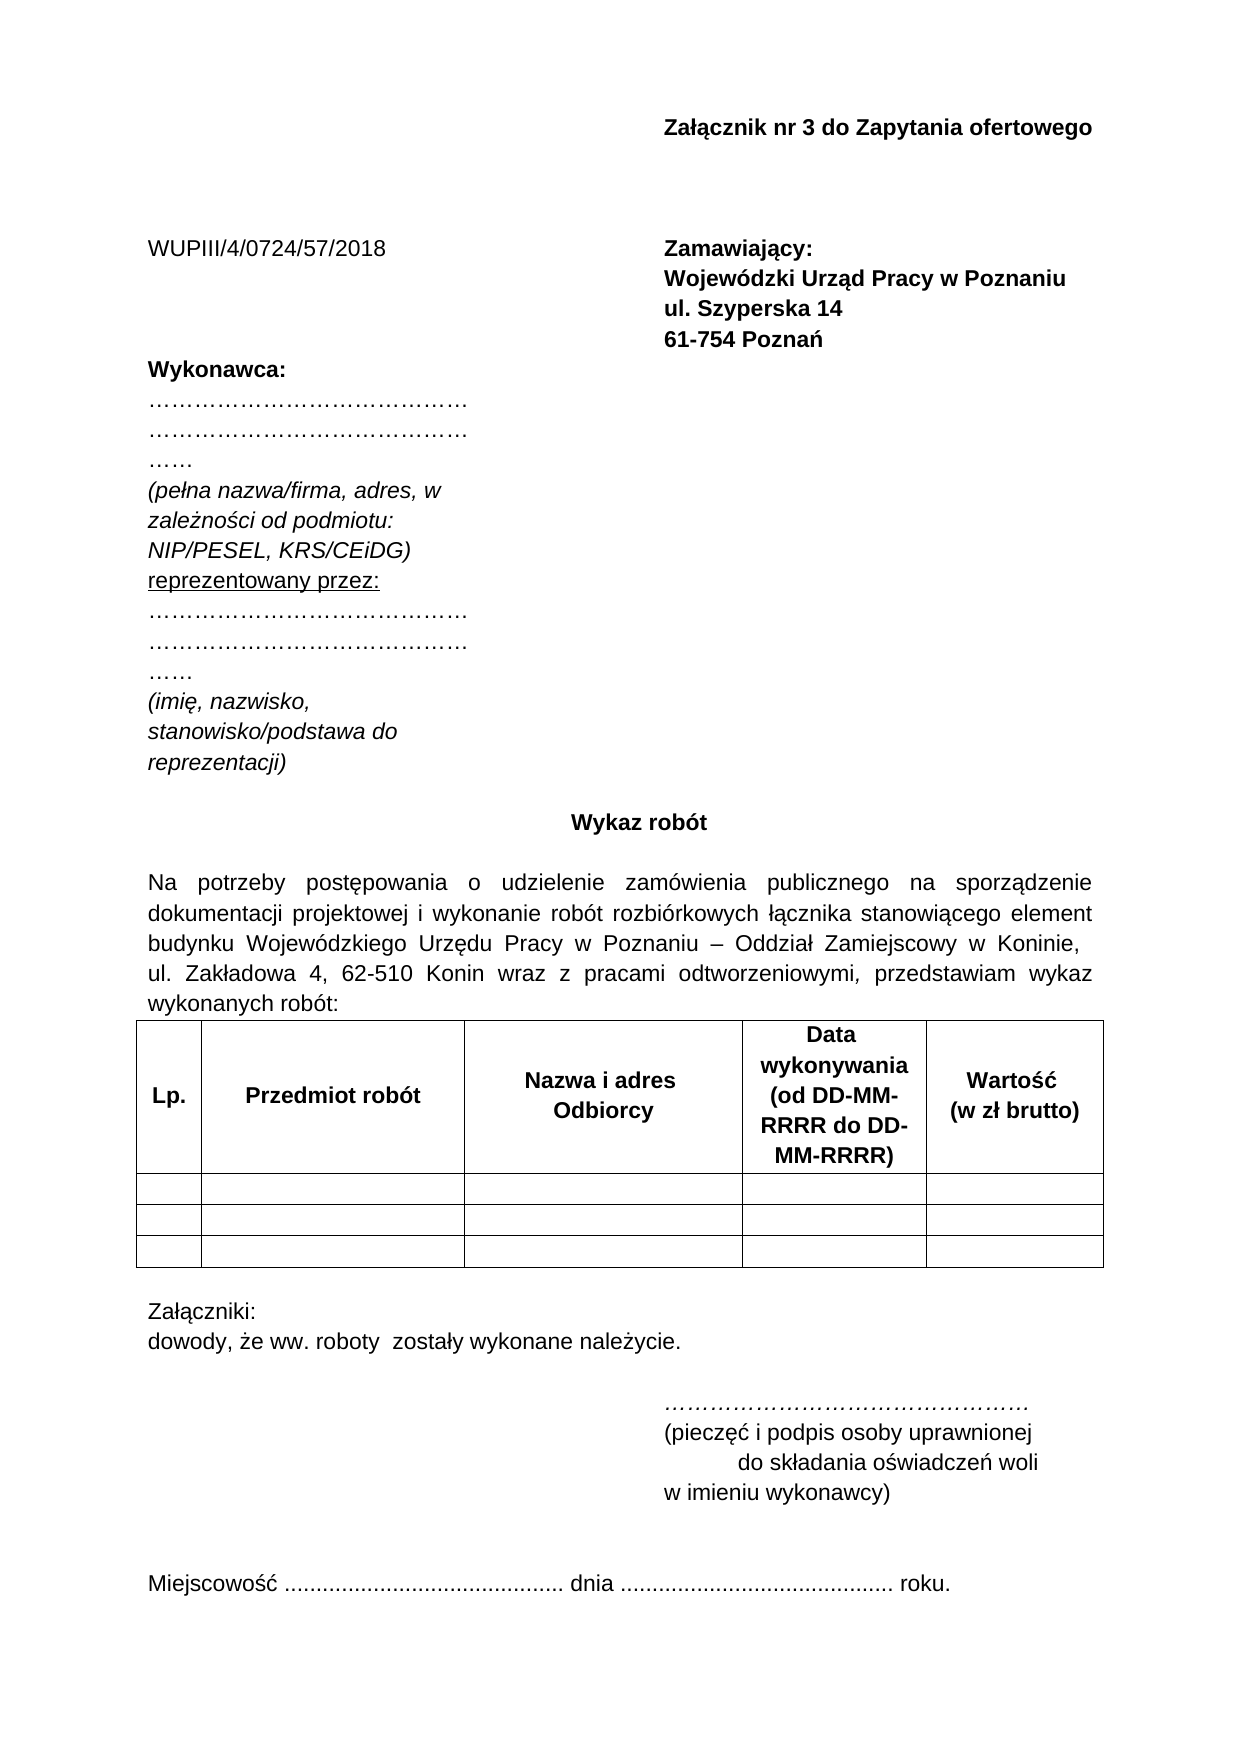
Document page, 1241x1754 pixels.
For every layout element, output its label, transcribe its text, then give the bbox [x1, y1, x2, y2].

text ………………………………………… [148, 1388, 1093, 1415]
table_cell [465, 1205, 742, 1235]
table_header Przedmiot robót [202, 1021, 464, 1173]
text ……………………………………………………………………………… [148, 386, 472, 473]
text Wykonawca: [148, 356, 1093, 382]
table_cell [137, 1236, 201, 1267]
table_cell [202, 1236, 464, 1267]
table_header Data wykonywania (od DD-MM-RRRR do DD-MM-RRRR) [743, 1021, 926, 1173]
text Na potrzeby postępowania o udzielenie zamówienia publicznego na sporządzenie dokumentacji projektowej i wykonanie robót rozbiórkowych łącznika stanowiącego element budynku Wojewódzkiego Urzędu Pracy w Poznaniu – Oddział Zamiejscowy w Koninie, ul. Zakładowa 4, 62-510 Konin wraz z pracami odtworzeniowymi, przedstawiam wykaz wykonanych robót: [148, 869, 1093, 1016]
table_cell [743, 1205, 926, 1235]
text ul. Szyperska 14 [148, 295, 1093, 322]
text (pieczęć i podpis osoby uprawnionej do składania oświadczeń woli w imieniu wykonawcy) [148, 1419, 1093, 1505]
table_cell [202, 1174, 464, 1204]
text Wykaz robót [148, 809, 1093, 835]
table_cell [137, 1174, 201, 1204]
table_header Lp. [137, 1021, 201, 1173]
text 61-754 Poznań [148, 326, 1093, 352]
table_cell [465, 1174, 742, 1204]
table_cell [927, 1205, 1103, 1235]
table_cell [465, 1236, 742, 1267]
text Załącznik nr 3 do Zapytania ofertowego [148, 114, 1093, 140]
text dowody, że ww. roboty zostały wykonane należycie. [148, 1328, 1093, 1354]
table_header Nazwa i adres Odbiorcy [465, 1021, 742, 1173]
table_header Wartość (w zł brutto) [927, 1021, 1103, 1173]
text Miejscowość ............................................ dnia ........................................... roku. [148, 1570, 1093, 1596]
text WUPIII/4/0724/57/2018 Zamawiający: [148, 235, 1093, 261]
table_cell [137, 1205, 201, 1235]
text ……………………………………………………………………………… [148, 597, 472, 684]
text reprezentowany przez: [148, 567, 1093, 593]
table_cell [202, 1205, 464, 1235]
table_cell [743, 1236, 926, 1267]
text (pełna nazwa/firma, adres, w zależności od podmiotu: NIP/PESEL, KRS/CEiDG) [148, 477, 472, 563]
text (imię, nazwisko, stanowisko/podstawa do reprezentacji) [148, 688, 472, 775]
table_cell [927, 1174, 1103, 1204]
text Wojewódzki Urząd Pracy w Poznaniu [148, 265, 1093, 291]
text Załączniki: [148, 1298, 1093, 1324]
table_cell [743, 1174, 926, 1204]
table_cell [927, 1236, 1103, 1267]
